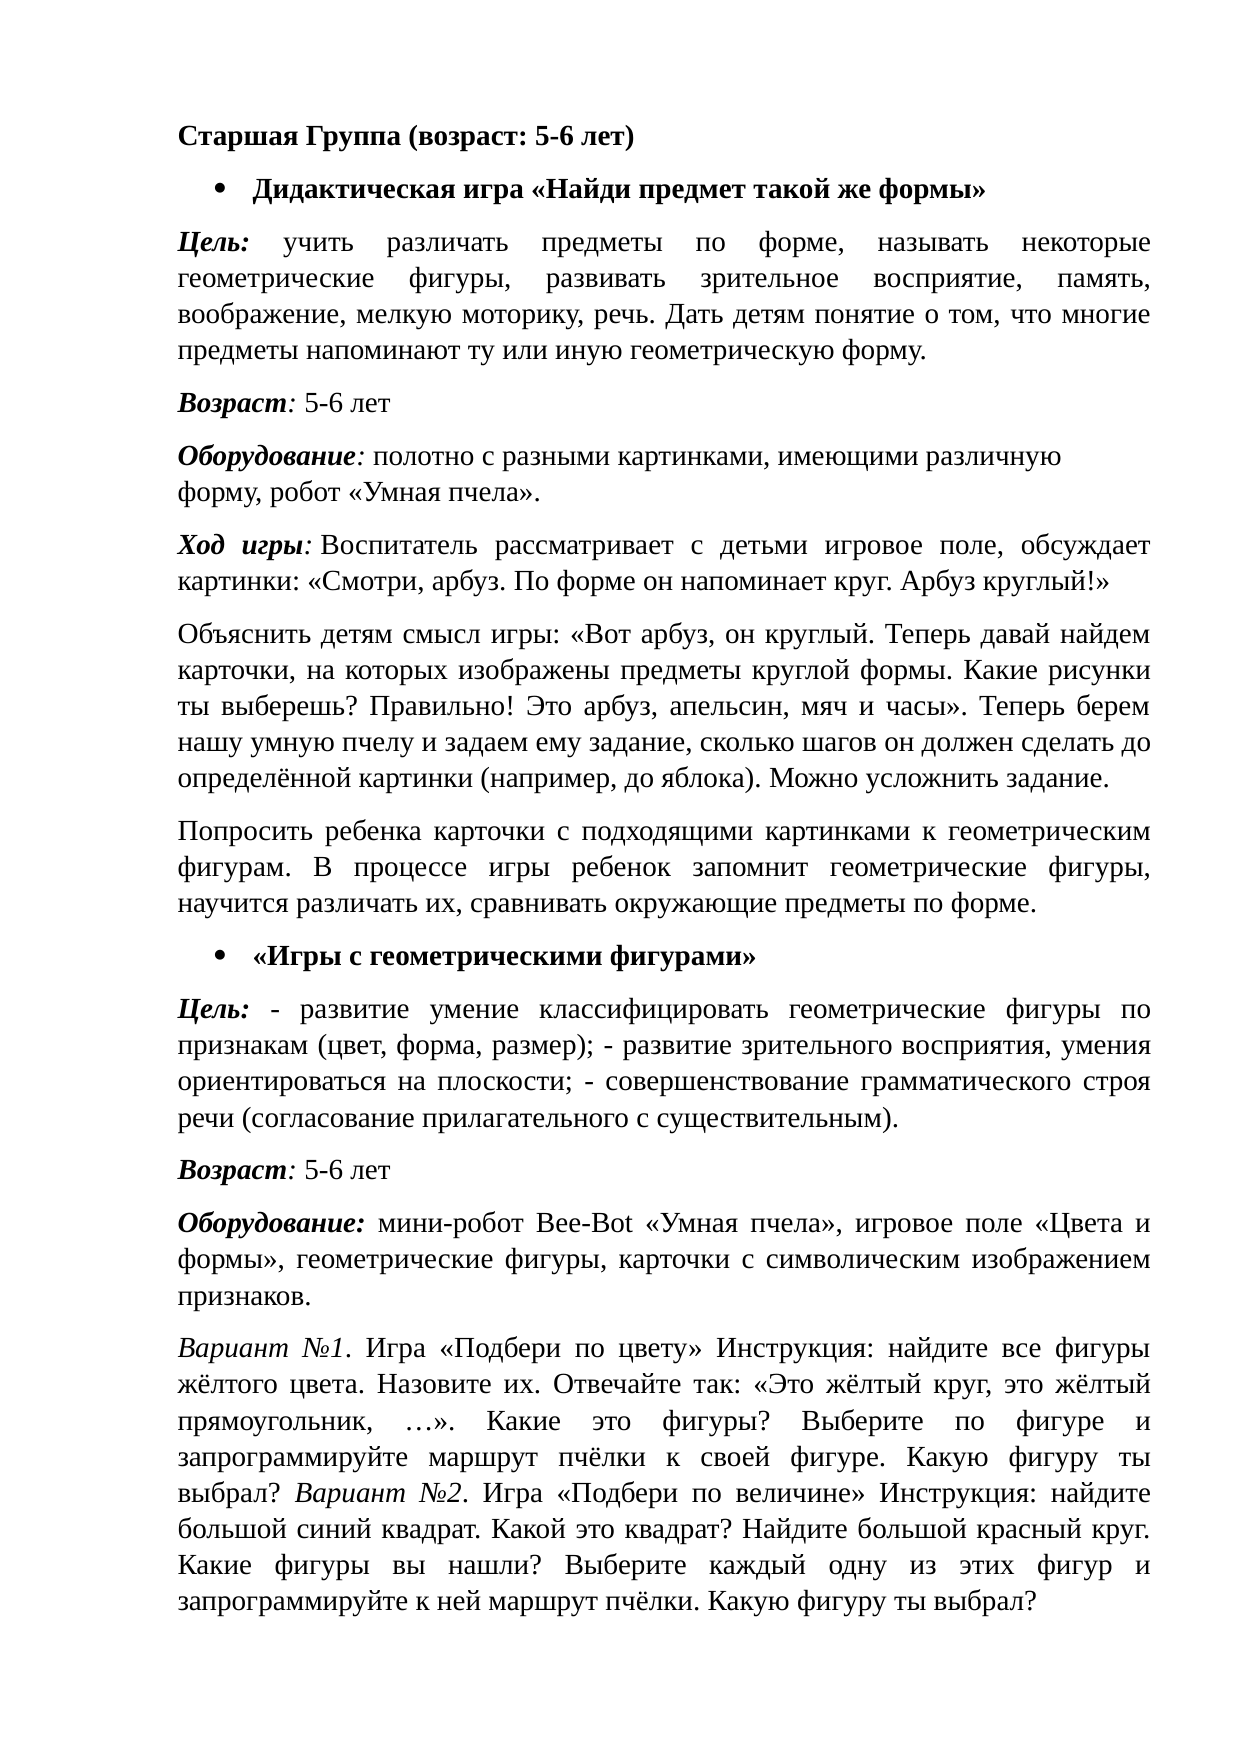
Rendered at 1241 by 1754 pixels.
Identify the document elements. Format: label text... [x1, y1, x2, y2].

text Возраст: 5-6 лет [177, 385, 1152, 419]
text Старшая Группа (возраст: 5-6 лет) [177, 118, 1152, 152]
text Цель: - развитие умение классифицировать геометрические фигуры по признакам (цвет, форма, размер); - развитие зрительного восприятия, умения ориентироваться на плоскости; - совершенствование грамматического строя речи (согласование прилагательного с существительным). [177, 991, 1152, 1133]
text Оборудование: полотно с разными картинками, имеющими различную форму, робот «Умная пчела». [177, 438, 1152, 508]
text Вариант №1. Игра «Подбери по цвету» Инструкция: найдите все фигуры жёлтого цвета. Назовите их. Отвечайте так: «Это жёлтый круг, это жёлтый прямоугольник, …». Какие это фигуры? Выберите по фигуре и запрограммируйте маршрут пчёлки к своей фигуре. Какую фигуру ты выбрал? Вариант №2. Игра «Подбери по величине» Инструкция: найдите большой синий квадрат. Какой это квадрат? Найдите большой красный круг. Какие фигуры вы нашли? Выберите каждый одну из этих фигур и запрограммируйте к ней маршрут пчёлки. Какую фигуру ты выбрал? [177, 1330, 1152, 1617]
text Возраст: 5-6 лет [177, 1152, 1152, 1186]
text Оборудование: мини-робот Bee-Bot «Умная пчела», игровое поле «Цвета и формы», геометрические фигуры, карточки с символическим изображением признаков. [177, 1205, 1152, 1311]
text Цель: учить различать предметы по форме, называть некоторые геометрические фигуры, развивать зрительное восприятие, память, воображение, мелкую моторику, речь. Дать детям понятие о том, что многие предметы напоминают ту или иную геометрическую форму. [177, 224, 1152, 366]
text Попросить ребенка карточки с подходящими картинками к геометрическим фигурам. В процессе игры ребенок запомнит геометрические фигуры, научится различать их, сравнивать окружающие предметы по форме. [177, 813, 1152, 919]
text Объяснить детям смысл игры: «Вот арбуз, он круглый. Теперь давай найдем карточки, на которых изображены предметы круглой формы. Какие рисунки ты выберешь? Правильно! Это арбуз, апельсин, мяч и часы». Теперь берем нашу умную пчелу и задаем ему задание, сколько шагов он должен сделать до определённой картинки (например, до яблока). Можно усложнить задание. [177, 616, 1152, 794]
text Ход игры: Воспитатель рассматривает с детьми игровое поле, обсуждает картинки: «Смотри, арбуз. По форме он напоминает круг. Арбуз круглый!» [177, 527, 1152, 597]
list Дидактическая игра «Найди предмет такой же формы» [215, 171, 1152, 204]
list «Игры с геометрическими фигурами» [215, 938, 1152, 972]
